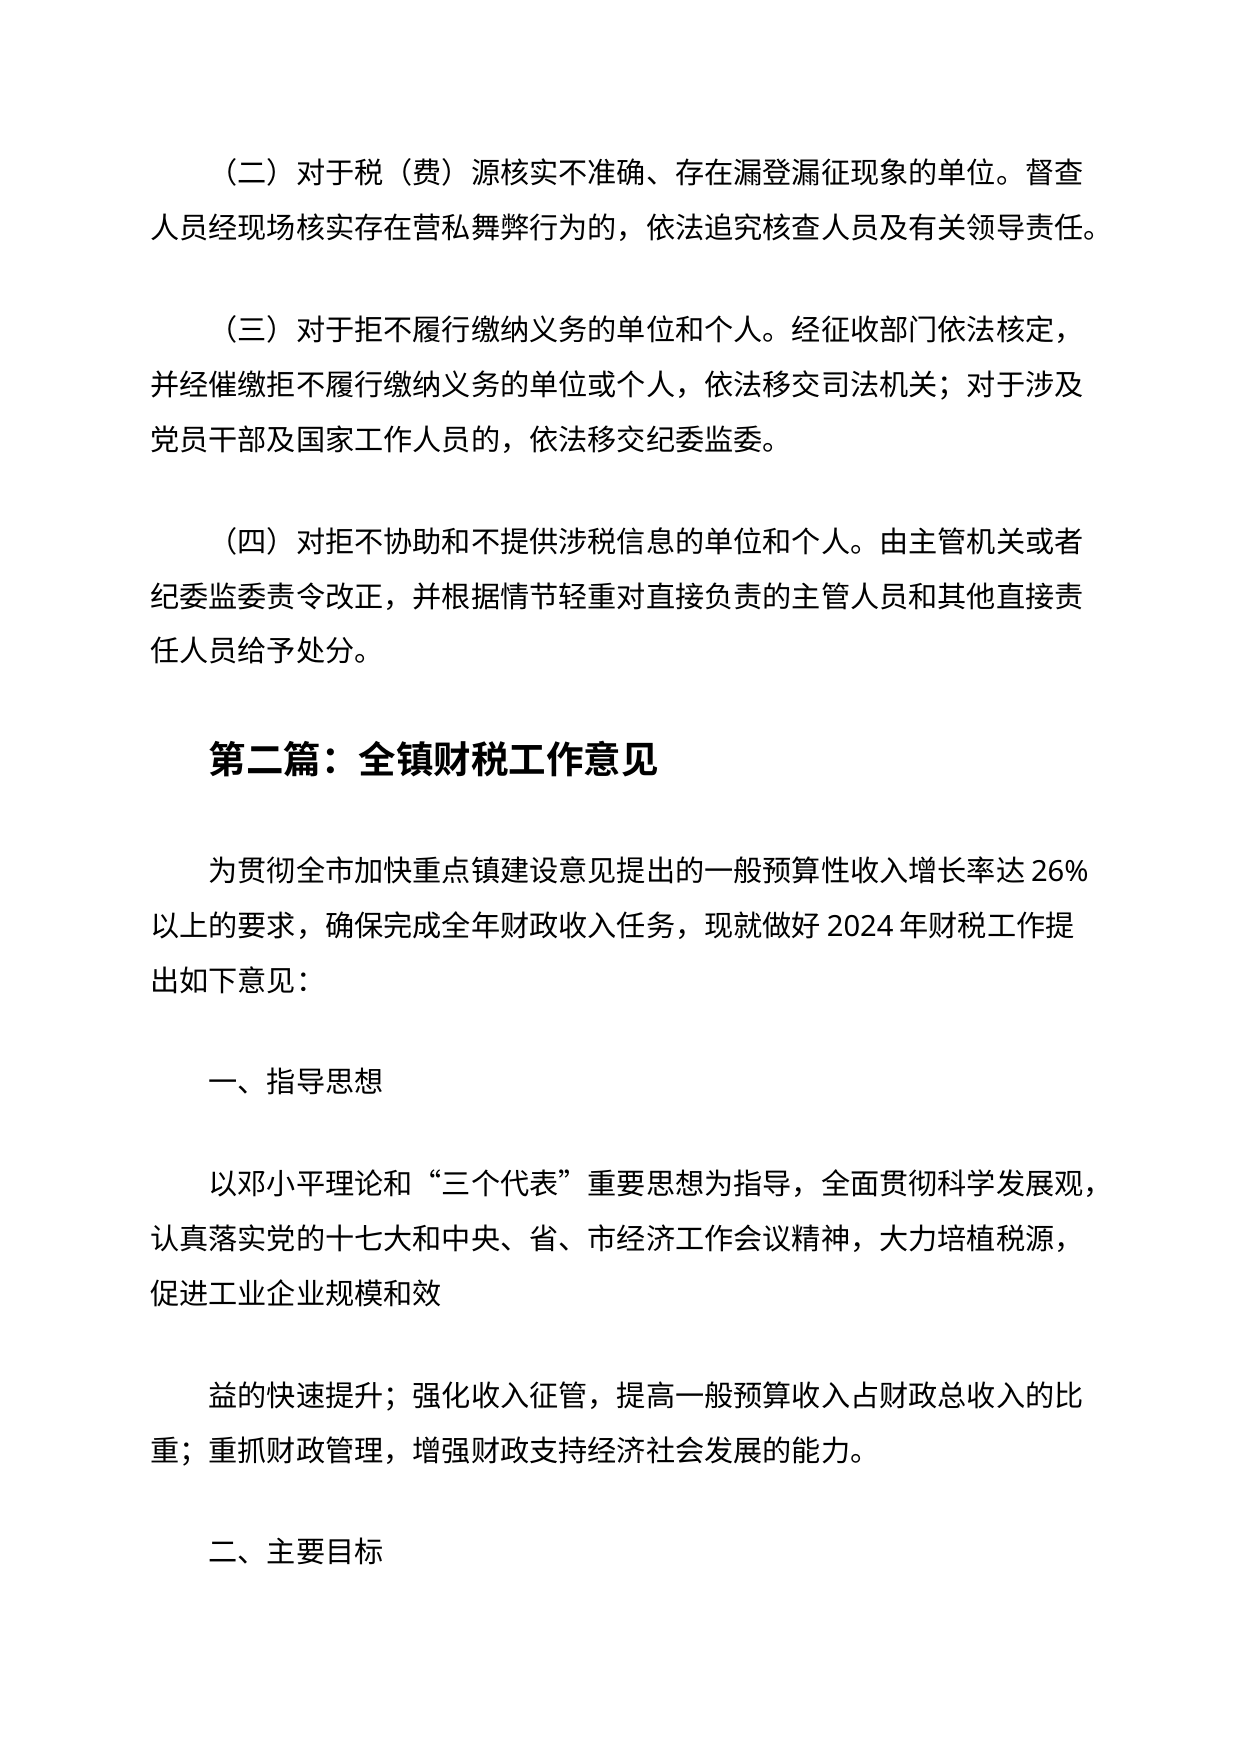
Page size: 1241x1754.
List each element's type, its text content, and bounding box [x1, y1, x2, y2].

text 益的快速提升；强化收入征管，提高一般预算收入占财政总收入的比重；重抓财政管理，增强财政支持经济社会发展的能力。 [150, 1372, 1090, 1469]
text （三）对于拒不履行缴纳义务的单位和个人。经征收部门依法核定，并经催缴拒不履行缴纳义务的单位或个人，依法移交司法机关；对于涉及党员干部及国家工作人员的，依法移交纪委监委。 [150, 307, 1090, 459]
text （二）对于税（费）源核实不准确、存在漏登漏征现象的单位。督查人员经现场核实存在营私舞弊行为的，依法追究核查人员及有关领导责任。 [150, 150, 1090, 247]
text 一、指导思想 [150, 1059, 1090, 1101]
text （四）对拒不协助和不提供涉税信息的单位和个人。由主管机关或者纪委监委责令改正，并根据情节轻重对直接负责的主管人员和其他直接责任人员给予处分。 [150, 518, 1090, 670]
text 第二篇：全镇财税工作意见 [150, 730, 1090, 784]
text 以邓小平理论和“三个代表”重要思想为指导，全面贯彻科学发展观，认真落实党的十七大和中央、省、市经济工作会议精神，大力培植税源，促进工业企业规模和效 [150, 1161, 1090, 1313]
text 为贯彻全市加快重点镇建设意见提出的一般预算性收入增长率达26%以上的要求，确保完成全年财政收入任务，现就做好2024年财税工作提出如下意见： [150, 847, 1090, 999]
text 二、主要目标 [150, 1529, 1090, 1571]
